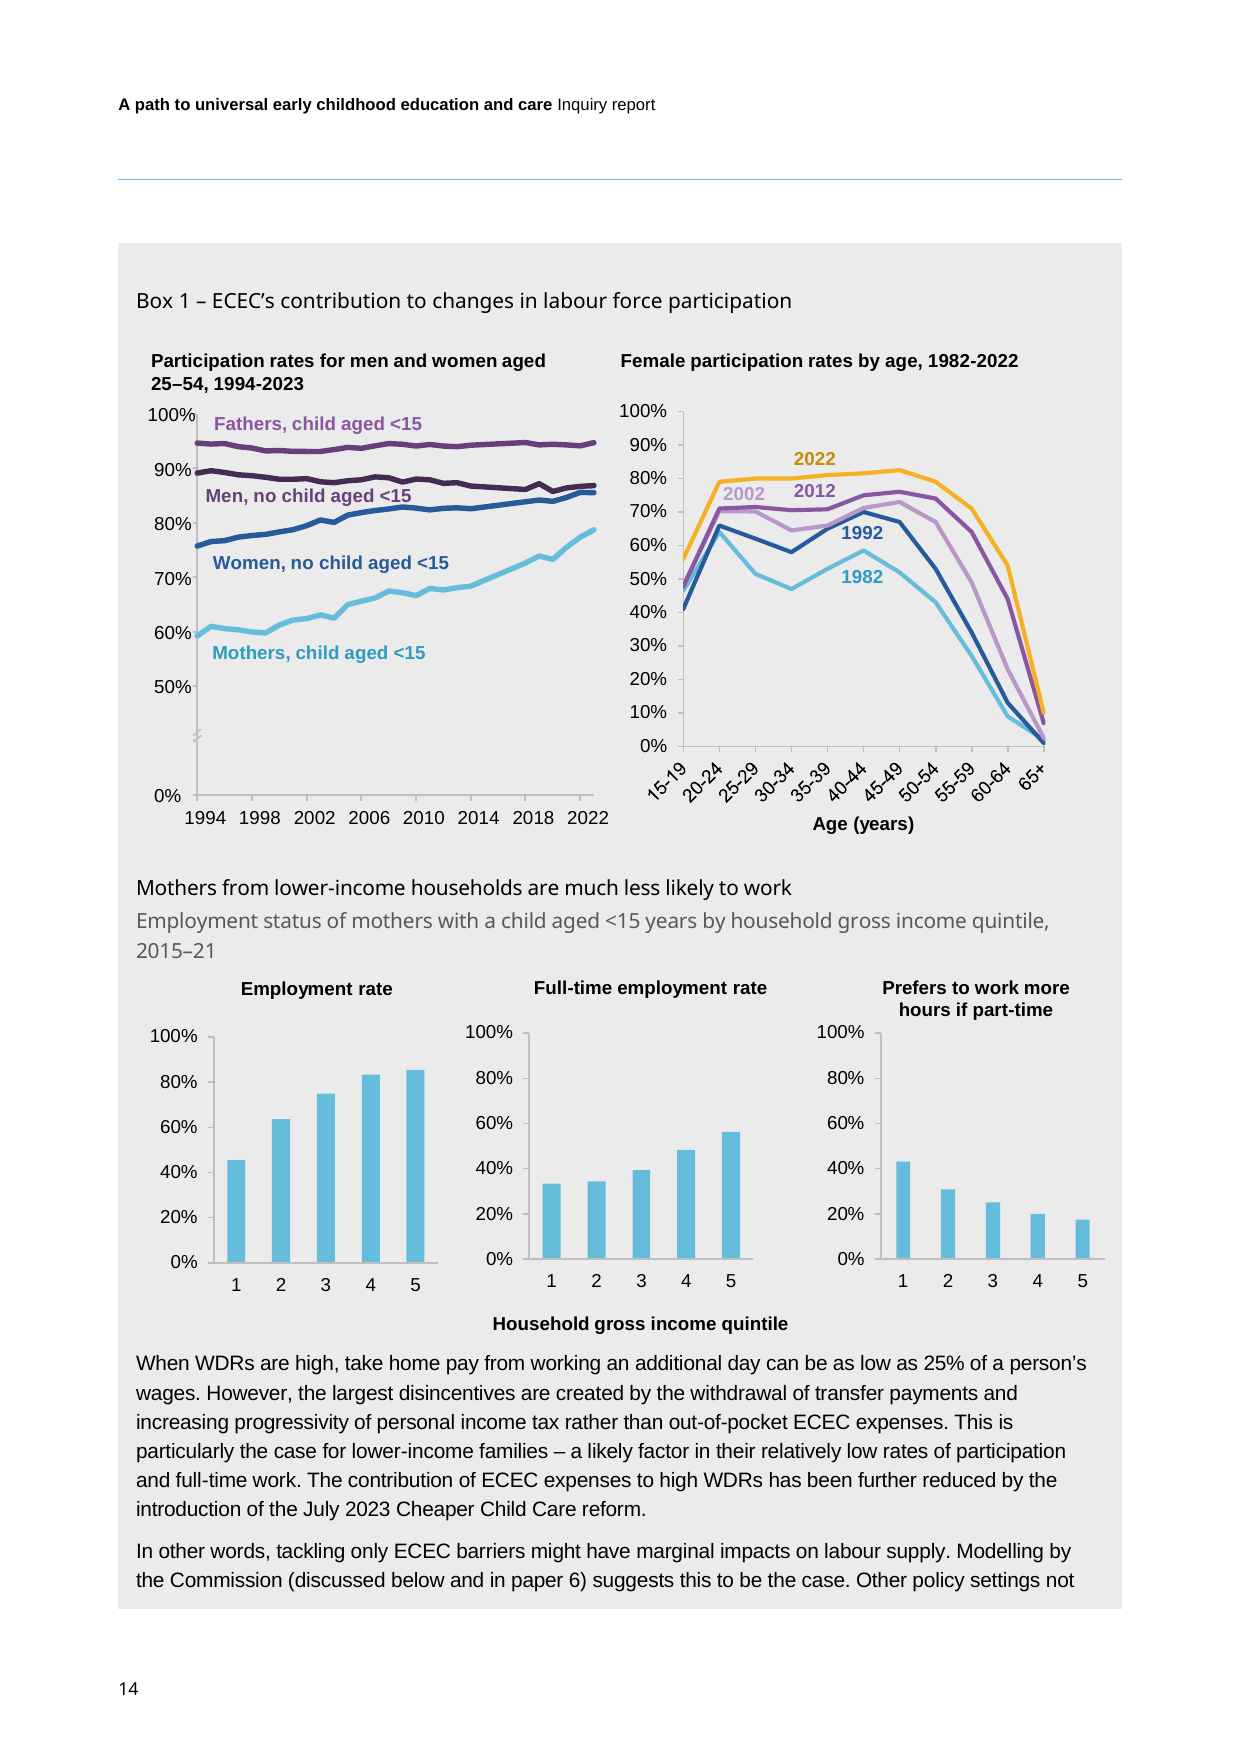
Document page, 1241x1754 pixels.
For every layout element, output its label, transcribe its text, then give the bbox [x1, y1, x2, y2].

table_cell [118, 326, 1122, 1609]
table_header Box 1 – ECEC’s contribution to changes in labour force participation [118, 243, 1122, 326]
